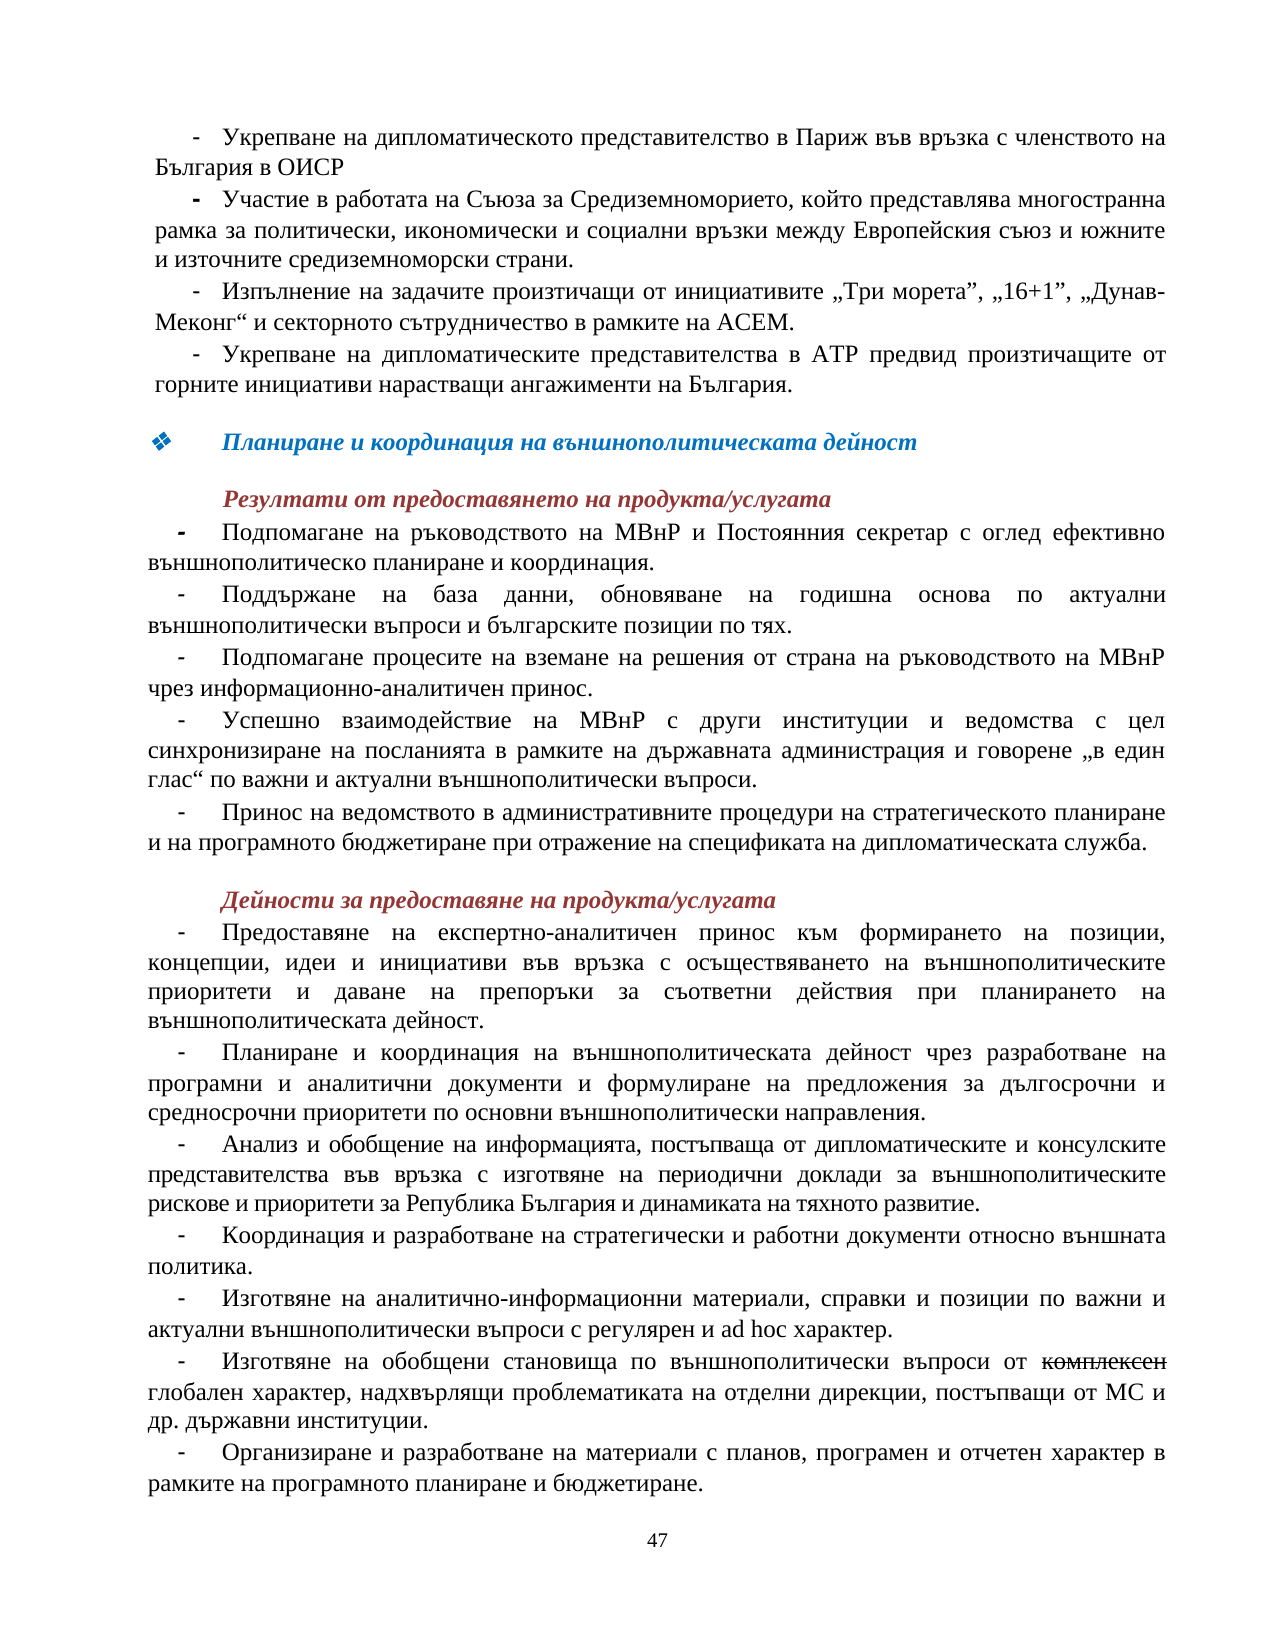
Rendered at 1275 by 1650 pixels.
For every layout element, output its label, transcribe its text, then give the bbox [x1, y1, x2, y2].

list Резултати от предоставянето на продукта/услугата [223, 484, 1167, 513]
list Изготвяне на обобщени становища по външнополитически въпроси от комплексен глобален характер, надхвърлящи проблематиката на отделни дирекции, постъпващи от МС и др. държавни институции. [148, 1342, 1167, 1434]
list Укрепване на дипломатическите представителства в АТР предвид произтичащите от горните инициативи нарастващи ангажименти на България. [154, 335, 1167, 398]
list Дейности за предоставяне на продукта/услугата [177, 885, 1167, 913]
list Поддържане на база данни, обновяване на годишна основа по актуални външнополитически въпроси и българските позиции по тях. [148, 576, 1167, 639]
list Координация и разработване на стратегически и работни документи относно външната политика. [148, 1217, 1167, 1280]
list Планиране и координация на външнополитическата дейност [148, 427, 1167, 456]
list Изготвяне на аналитично-информационни материали, справки и позиции по важни и актуални външнополитически въпроси с регулярен и ad hoc характер. [148, 1280, 1167, 1342]
list Подпомагане процесите на вземане на решения от страна на ръководството на МВнР чрез информационно-аналитичен принос. [148, 639, 1167, 702]
list Подпомагане на ръководството на МВнР и Постоянния секретар с оглед ефективно външнополитическо планиране и координация. [148, 513, 1167, 576]
list Участие в работата на Съюза за Средиземноморието, който представлява многостранна рамка за политически, икономически и социални връзки между Европейския съюз и южните и източните средиземноморски страни. [154, 181, 1167, 272]
list Укрепване на дипломатическото представителство в Париж във връзка с членството на България в ОИСР [154, 118, 1167, 181]
list Изпълнение на задачите произтичащи от инициативите „Три морета”, „16+1”, „Дунав-Меконг“ и секторното сътрудничество в рамките на АСЕМ. [154, 272, 1167, 335]
list Предоставяне на експертно-аналитичен принос към формирането на позиции, концепции, идеи и инициативи във връзка с осъществяването на външнополитическите приоритети и даване на препоръки за съответни действия при планирането на външнополитическата дейност. [148, 913, 1167, 1034]
list Анализ и обобщение на информацията, постъпваща от дипломатическите и консулските представителства във връзка с изготвяне на периодични доклади за външнополитическите рискове и приоритети за Република България и динамиката на тяхното развитие. [148, 1125, 1167, 1217]
list Организиране и разработване на материали с планов, програмен и отчетен характер в рамките на програмното планиране и бюджетиране. [148, 1434, 1167, 1497]
list Принос на ведомството в административните процедури на стратегическото планиране и на програмното бюджетиране при отражение на спецификата на дипломатическата служба. [148, 793, 1167, 856]
list Планиране и координация на външнополитическата дейност чрез разработване на програмни и аналитични документи и формулиране на предложения за дългосрочни и средносрочни приоритети по основни външнополитически направления. [148, 1034, 1167, 1125]
list Успешно взаимодействие на МВнР с други институции и ведомства с цел синхронизиране на посланията в рамките на държавната администрация и говорене „в един глас“ по важни и актуални външнополитически въпроси. [148, 702, 1167, 793]
